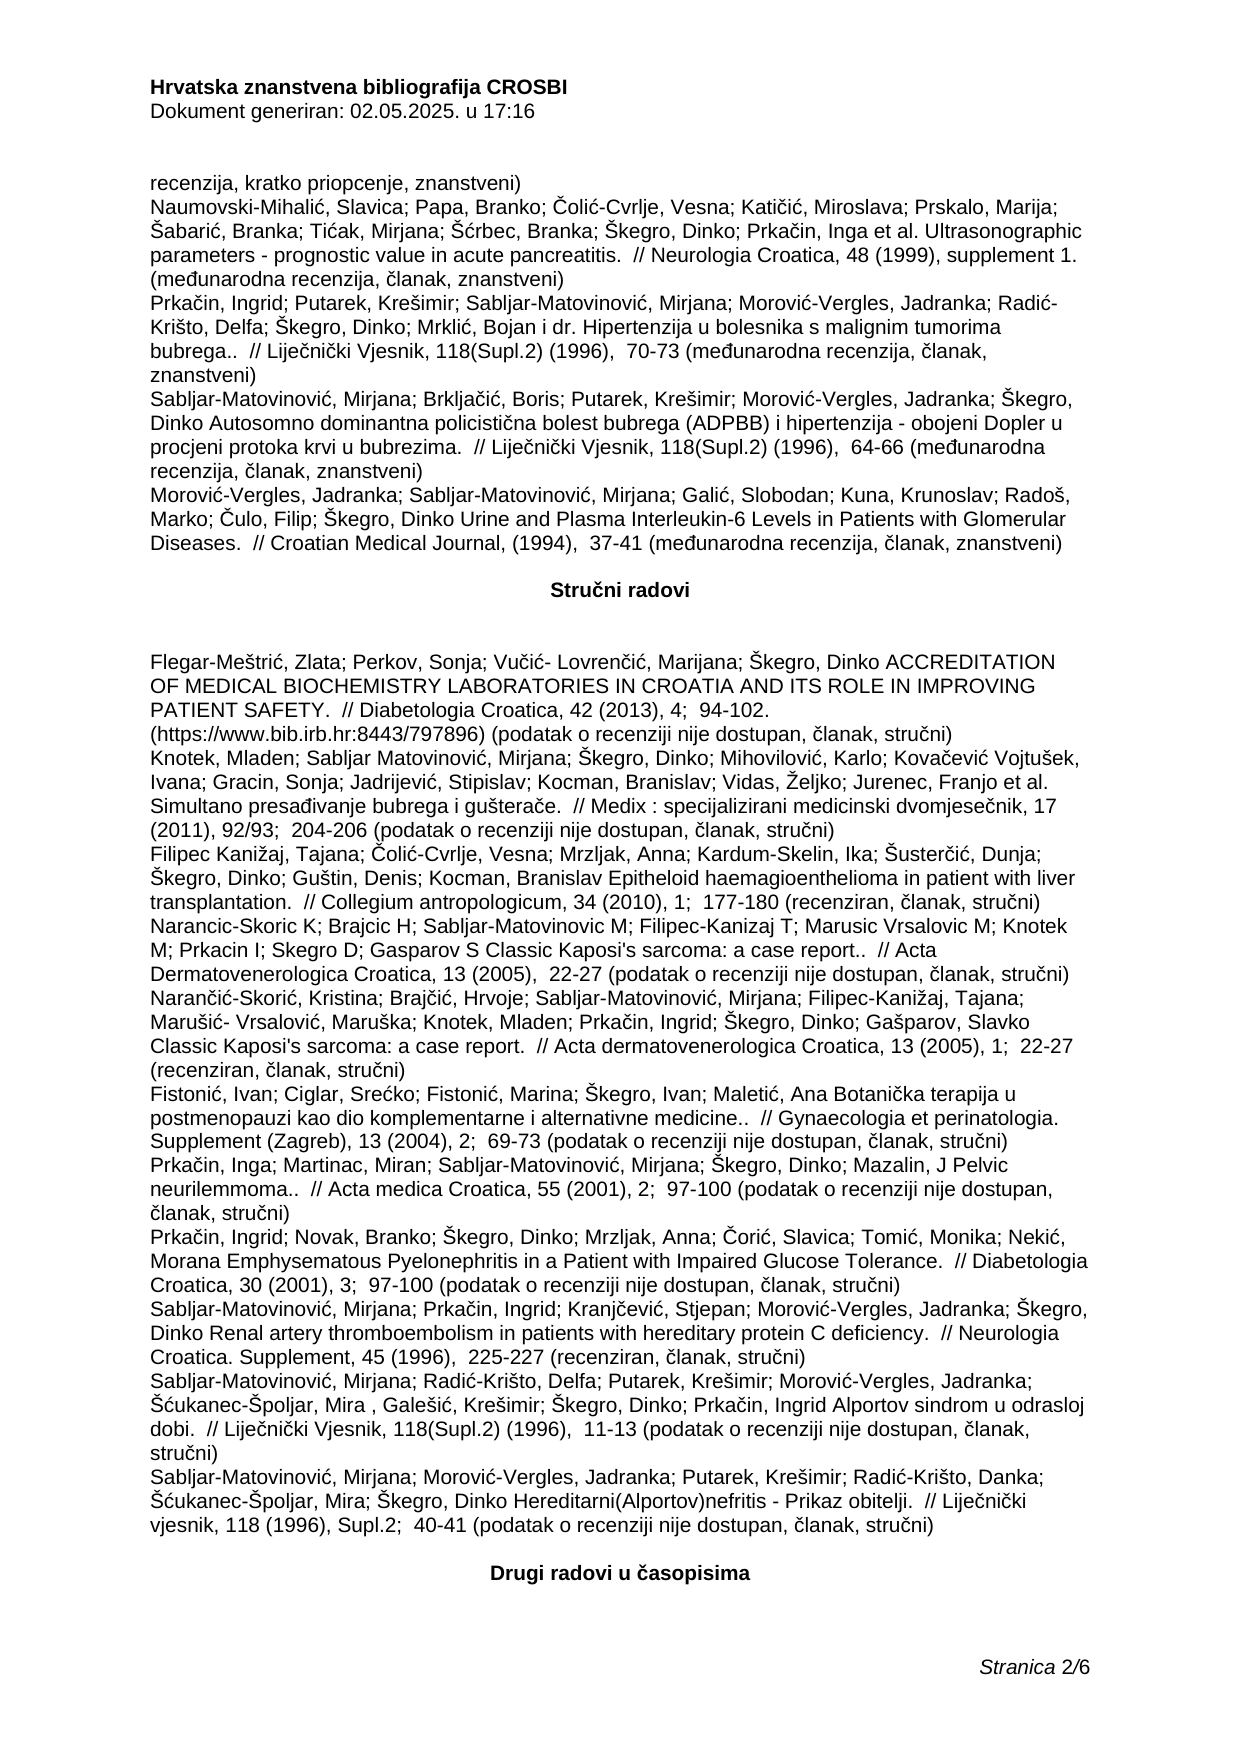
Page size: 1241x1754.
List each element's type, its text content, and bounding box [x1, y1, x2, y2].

text Sabljar-Matovinović, Mirjana; Radić-Krišto, Delfa; Putarek, Krešimir; Morović-Vergles, Jadranka; Šćukanec-Špoljar, Mira , Galešić, Krešimir; Škegro, Dinko; Prkačin, Ingrid [150, 1369, 1090, 1465]
text Narančić-Skorić, Kristina; Brajčić, Hrvoje; Sabljar-Matovinović, Mirjana; Filipec-Kanižaj, Tajana; Marušić- Vrsalović, Maruška; Knotek, Mladen; Prkačin, Ingrid; Škegro, Dinko; Gašparov, Slavko [150, 986, 1090, 1081]
subtitle Stručni radovi [150, 578, 1090, 602]
text Morović-Vergles, Jadranka; Sabljar-Matovinović, Mirjana; Galić, Slobodan; Kuna, Krunoslav; Radoš, Marko; Čulo, Filip; Škegro, Dinko [150, 482, 1090, 554]
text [150, 171, 1090, 195]
subtitle Drugi radovi u časopisima [150, 1561, 1090, 1584]
text Sabljar-Matovinović, Mirjana; Morović-Vergles, Jadranka; Putarek, Krešimir; Radić-Krišto, Danka; Šćukanec-Špoljar, Mira; Škegro, Dinko [150, 1465, 1090, 1537]
text Prkačin, Ingrid; Novak, Branko; Škegro, Dinko; Mrzljak, Anna; Čorić, Slavica; Tomić, Monika; Nekić, Morana [150, 1225, 1090, 1297]
text Narancic-Skoric K; Brajcic H; Sabljar-Matovinovic M; Filipec-Kanizaj T; Marusic Vrsalovic M; Knotek M; Prkacin I; Skegro D; Gasparov S [150, 914, 1090, 986]
text Prkačin, Ingrid; Putarek, Krešimir; Sabljar-Matovinović, Mirjana; Morović-Vergles, Jadranka; Radić-Krišto, Delfa; Škegro, Dinko; Mrklić, Bojan i dr. [150, 291, 1090, 387]
text Naumovski-Mihalić, Slavica; Papa, Branko; Čolić-Cvrlje, Vesna; Katičić, Miroslava; Prskalo, Marija; Šabarić, Branka; Tićak, Mirjana; Šćrbec, Branka; Škegro, Dinko; Prkačin, Inga et al. [150, 195, 1090, 291]
text Fistonić, Ivan; Ciglar, Srećko; Fistonić, Marina; Škegro, Ivan; Maletić, Ana [150, 1081, 1090, 1153]
text Knotek, Mladen; Sabljar Matovinović, Mirjana; Škegro, Dinko; Mihovilović, Karlo; Kovačević Vojtušek, Ivana; Gracin, Sonja; Jadrijević, Stipislav; Kocman, Branislav; Vidas, Željko; Jurenec, Franjo et al. [150, 746, 1090, 842]
text Sabljar-Matovinović, Mirjana; Prkačin, Ingrid; Kranjčević, Stjepan; Morović-Vergles, Jadranka; Škegro, Dinko [150, 1297, 1090, 1369]
text Prkačin, Inga; Martinac, Miran; Sabljar-Matovinović, Mirjana; Škegro, Dinko; Mazalin, J [150, 1153, 1090, 1225]
text Sabljar-Matovinović, Mirjana; Brkljačić, Boris; Putarek, Krešimir; Morović-Vergles, Jadranka; Škegro, Dinko [150, 387, 1090, 482]
text Filipec Kanižaj, Tajana; Čolić-Cvrlje, Vesna; Mrzljak, Anna; Kardum-Skelin, Ika; Šusterčić, Dunja; Škegro, Dinko; Guštin, Denis; Kocman, Branislav [150, 842, 1090, 914]
text Flegar-Meštrić, Zlata; Perkov, Sonja; Vučić- Lovrenčić, Marijana; Škegro, Dinko [150, 650, 1090, 746]
